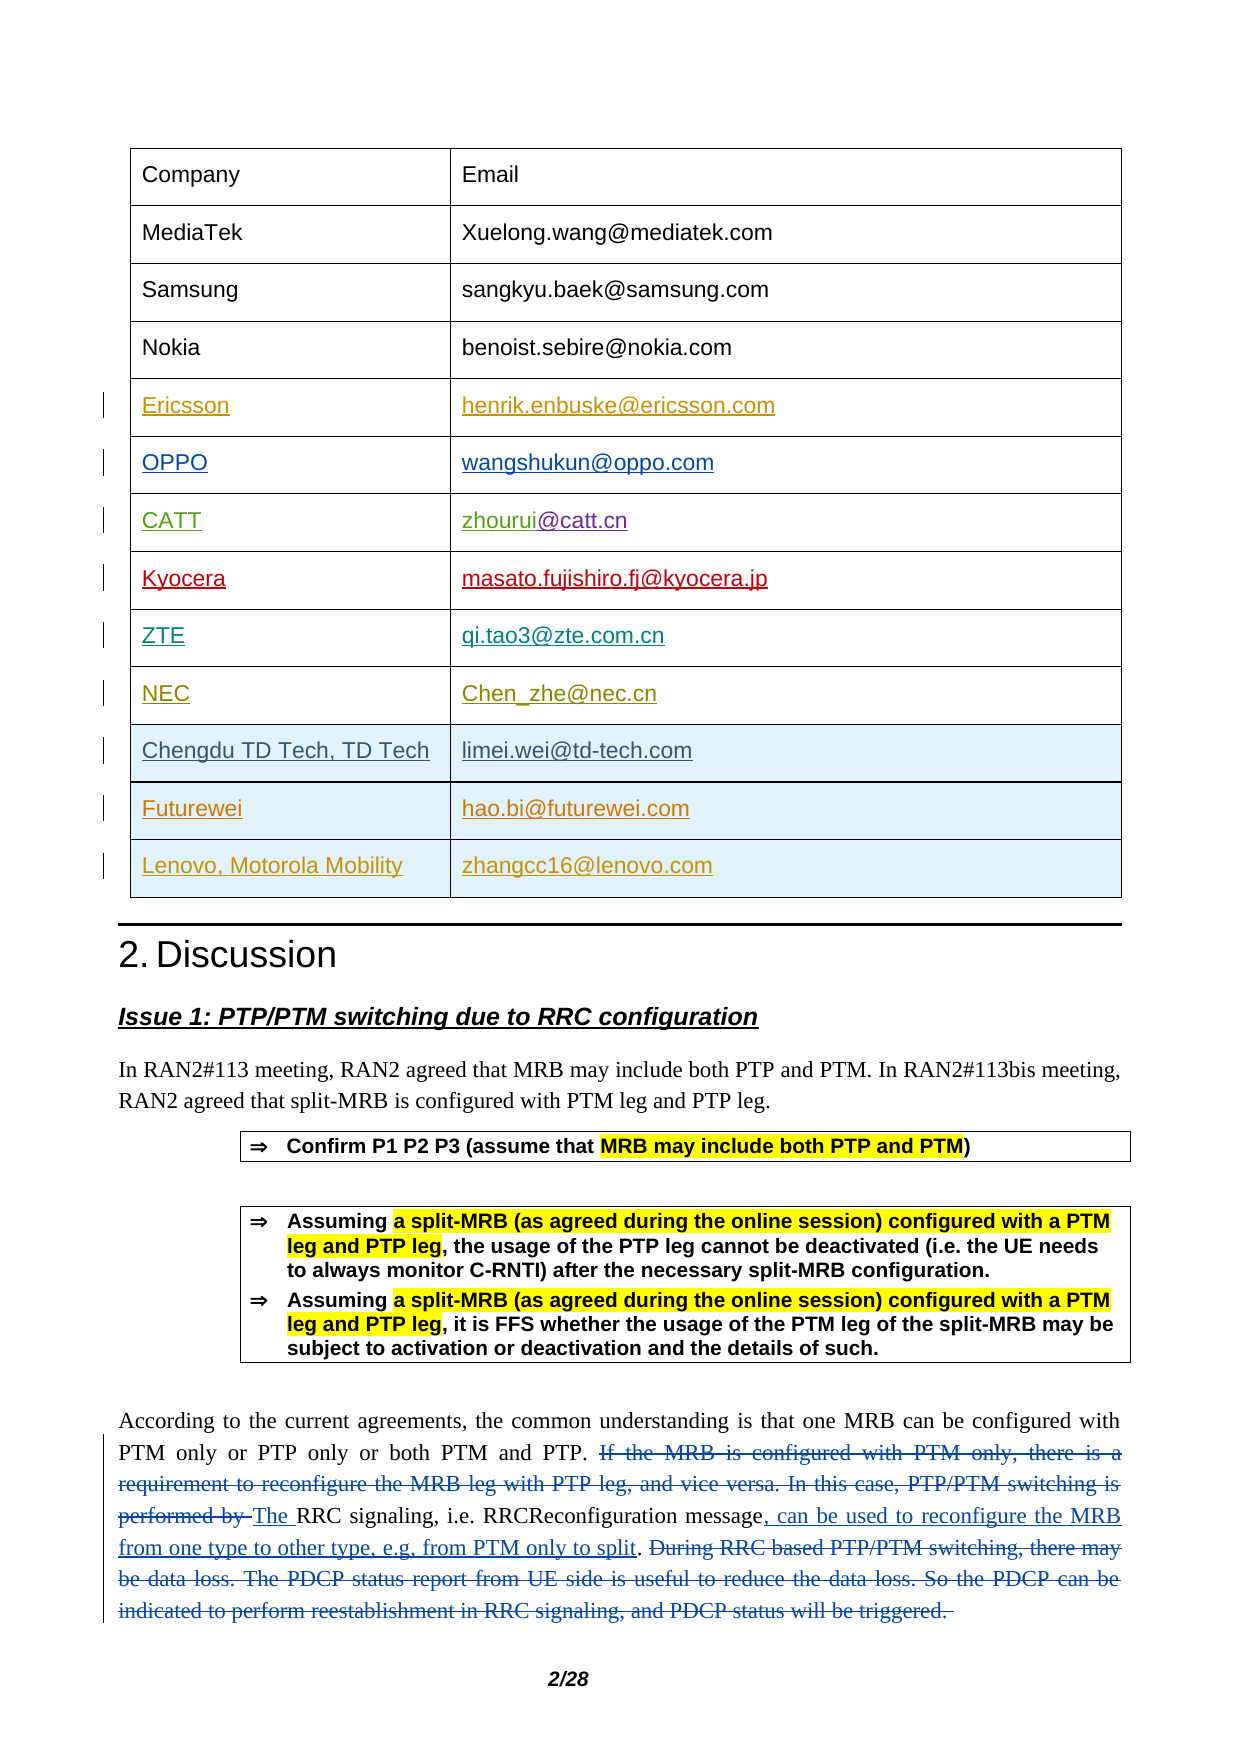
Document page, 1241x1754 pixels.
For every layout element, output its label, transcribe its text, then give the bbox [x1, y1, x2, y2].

text Assuming a split-MRB (as agreed during the online session) configured with a PTM leg and PTP leg, it is FFS whether the usage of the PTM leg of the split-MRB may be subject to activation or deactivation and the details of such. [241, 1285, 1130, 1362]
table_cell [451, 610, 1121, 666]
table_cell [131, 610, 450, 666]
table_cell Xuelong.wang@mediatek.com [451, 206, 1121, 263]
table_cell benoist.sebire@nokia.com [451, 322, 1121, 378]
table_cell sangkyu.baek@samsung.com [451, 264, 1121, 321]
table_cell MediaTek [131, 206, 450, 263]
table_cell [131, 494, 450, 551]
table_cell [131, 667, 450, 724]
table_cell [131, 552, 450, 608]
table_header Company [131, 149, 450, 205]
table_cell [451, 494, 1121, 551]
table_cell [451, 667, 1121, 724]
text In RAN2#113 meeting, RAN2 agreed that MRB may include both PTP and PTM. In RAN2#113bis meeting, RAN2 agreed that split-MRB is configured with PTM leg and PTP leg. [118, 1056, 1122, 1113]
table_header Email [451, 149, 1121, 205]
subtitle Issue 1: PTP/PTM switching due to RRC configuration [118, 1002, 1122, 1031]
text According to the current agreements, the common understanding is that one MRB can be configured with PTM only or PTP only or both PTM and PTP. RRC signaling, i.e. RRCReconfiguration message. [118, 1407, 1122, 1623]
table_cell [451, 437, 1121, 493]
table_cell [131, 379, 450, 436]
text Assuming a split-MRB (as agreed during the online session) configured with a PTM leg and PTP leg, the usage of the PTP leg cannot be deactivated (i.e. the UE needs to always monitor C-RNTI) after the necessary split-MRB configuration. [241, 1207, 1130, 1282]
table_cell [131, 437, 450, 493]
subtitle Discussion [118, 926, 1122, 975]
table_cell Samsung [131, 264, 450, 321]
table_cell Nokia [131, 322, 450, 378]
text Confirm P1 P2 P3 (assume that MRB may include both PTP and PTM) [241, 1132, 1130, 1161]
table_cell [451, 552, 1121, 608]
table_cell [451, 379, 1121, 436]
